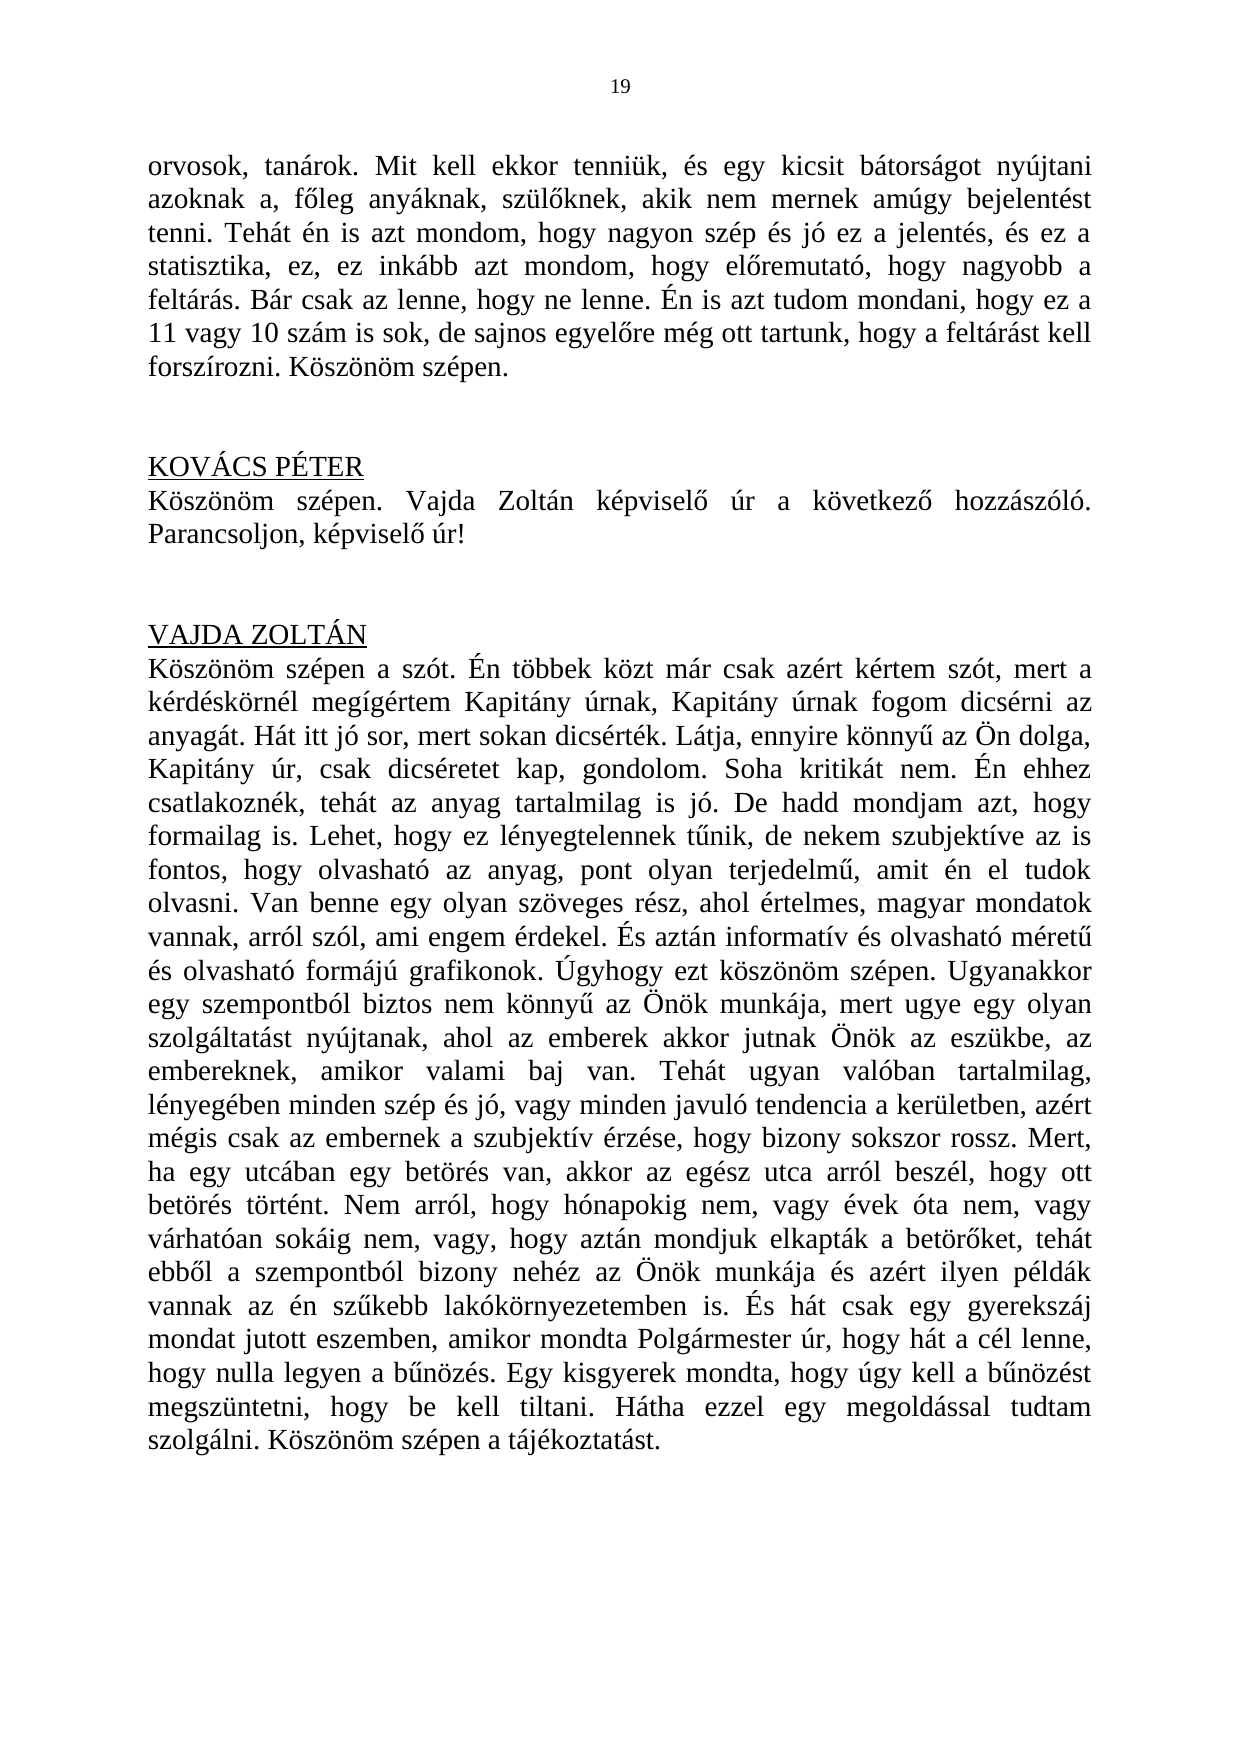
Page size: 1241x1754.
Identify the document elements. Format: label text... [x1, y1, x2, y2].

text VAJDA ZOLTÁN [148, 617, 1093, 651]
text KOVÁCS PÉTER [148, 449, 1093, 483]
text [148, 148, 1093, 382]
text Köszönöm szépen. Vajda Zoltán képviselő úr a következő hozzászóló. Parancsoljon, képviselő úr! [148, 483, 1093, 550]
text Köszönöm szépen a szót. Én többek közt már csak azért kértem szót, mert a kérdéskörnél megígértem Kapitány úrnak, Kapitány úrnak fogom dicsérni az anyagát. Hát itt jó sor, mert sokan dicsérték. Látja, ennyire könnyű az Ön dolga, Kapitány úr, csak dicséretet kap, gondolom. Soha kritikát nem. Én ehhez csatlakoznék, tehát az anyag tartalmilag is jó. De hadd mondjam azt, hogy formailag is. Lehet, hogy ez lényegtelennek tűnik, de nekem szubjektíve az is fontos, hogy olvasható az anyag, pont olyan terjedelmű, amit én el tudok olvasni. Van benne egy olyan szöveges rész, ahol értelmes, magyar mondatok vannak, arról szól, ami engem érdekel. És aztán informatív és olvasható méretű és olvasható formájú grafikonok. Úgyhogy ezt köszönöm szépen. Ugyanakkor egy szempontból biztos nem könnyű az Önök munkája, mert ugye egy olyan szolgáltatást nyújtanak, ahol az emberek akkor jutnak Önök az eszükbe, az embereknek, amikor valami baj van. Tehát ugyan valóban tartalmilag, lényegében minden szép és jó, vagy minden javuló tendencia a kerületben, azért mégis csak az embernek a szubjektív érzése, hogy bizony sokszor rossz. Mert, ha egy utcában egy betörés van, akkor az egész utca arról beszél, hogy ott betörés történt. Nem arról, hogy hónapokig nem, vagy évek óta nem, vagy várhatóan sokáig nem, vagy, hogy aztán mondjuk elkapták a betörőket, tehát ebből a szempontból bizony nehéz az Önök munkája és azért ilyen példák vannak az én szűkebb lakókörnyezetemben is. És hát csak egy gyerekszáj mondat jutott eszemben, amikor mondta Polgármester úr, hogy hát a cél lenne, hogy nulla legyen a bűnözés. Egy kisgyerek mondta, hogy úgy kell a bűnözést megszüntetni, hogy be kell tiltani. Hátha ezzel egy megoldással tudtam szolgálni. Köszönöm szépen a tájékoztatást. [148, 651, 1093, 1456]
